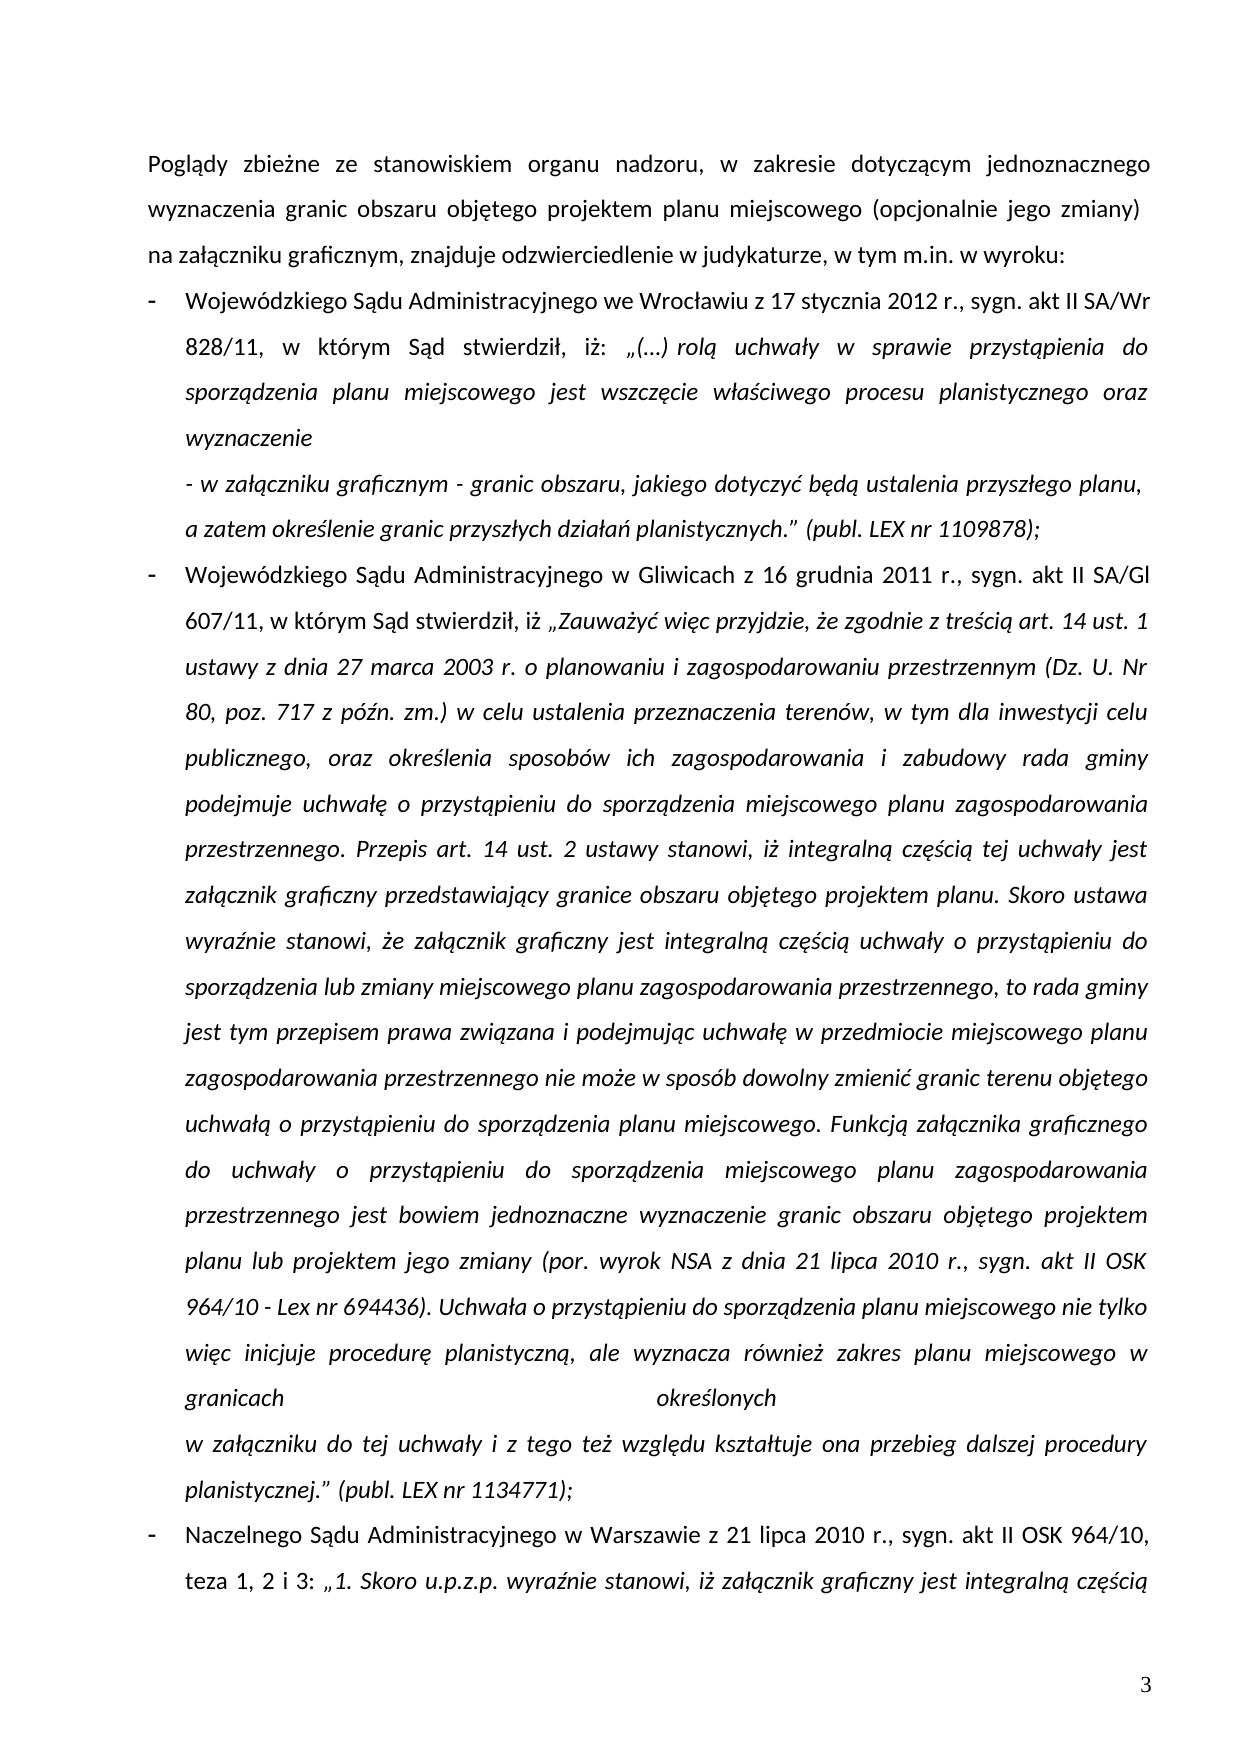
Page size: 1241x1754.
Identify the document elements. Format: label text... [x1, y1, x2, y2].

list Wojewódzkiego Sądu Administracyjnego w Gliwicach z 16 grudnia 2011 r., sygn. akt II SA/Gl 607/11, w którym Sąd stwierdził, iż „Zauważyć więc przyjdzie, że zgodnie z treścią art. 14 ust. 1 ustawy z dnia 27 marca 2003 r. o planowaniu i zagospodarowaniu przestrzennym (Dz. U. Nr 80, poz. 717 z późn. zm.) w celu ustalenia przeznaczenia terenów, w tym dla inwestycji celu publicznego, oraz określenia sposobów ich zagospodarowania i zabudowy rada gminy podejmuje uchwałę o przystąpieniu do sporządzenia miejscowego planu zagospodarowania przestrzennego. Przepis art. 14 ust. 2 ustawy stanowi, iż integralną częścią tej uchwały jest załącznik graficzny przedstawiający granice obszaru objętego projektem planu. Skoro ustawa wyraźnie stanowi, że załącznik graficzny jest integralną częścią uchwały o przystąpieniu do sporządzenia lub zmiany miejscowego planu zagospodarowania przestrzennego, to rada gminy jest tym przepisem prawa związana i podejmując uchwałę w przedmiocie miejscowego planu zagospodarowania przestrzennego nie może w sposób dowolny zmienić granic terenu objętego uchwałą o przystąpieniu do sporządzenia planu miejscowego. Funkcją załącznika graficznego do uchwały o przystąpieniu do sporządzenia miejscowego planu zagospodarowania przestrzennego jest bowiem jednoznaczne wyznaczenie granic obszaru objętego projektem planu lub projektem jego zmiany (por. wyrok NSA z dnia 21 lipca 2010 r., sygn. akt II OSK 964/10 - Lex nr 694436). Uchwała o przystąpieniu do sporządzenia planu miejscowego nie tylko więc inicjuje procedurę planistyczną, ale wyznacza również zakres planu miejscowego w granicach określonych w załączniku do tej uchwały i z tego też względu kształtuje ona przebieg dalszej procedury planistycznej.” (publ. LEX nr 1134771); [148, 559, 1152, 1504]
list Wojewódzkiego Sądu Administracyjnego we Wrocławiu z 17 stycznia 2012 r., sygn. akt II SA/Wr 828/11, w którym Sąd stwierdził, iż: „(…) rolą uchwały w sprawie przystąpienia do sporządzenia planu miejscowego jest wszczęcie właściwego procesu planistycznego oraz wyznaczenie - w załączniku graficznym - granic obszaru, jakiego dotyczyć będą ustalenia przyszłego planu, a zatem określenie granic przyszłych działań planistycznych.” (publ. LEX nr 1109878); [148, 285, 1152, 544]
text Poglądy zbieżne ze stanowiskiem organu nadzoru, w zakresie dotyczącym jednoznacznego wyznaczenia granic obszaru objętego projektem planu miejscowego (opcjonalnie jego zmiany) na załączniku graficznym, znajduje odzwierciedlenie w judykaturze, w tym m.in. w wyroku: [148, 148, 1152, 270]
